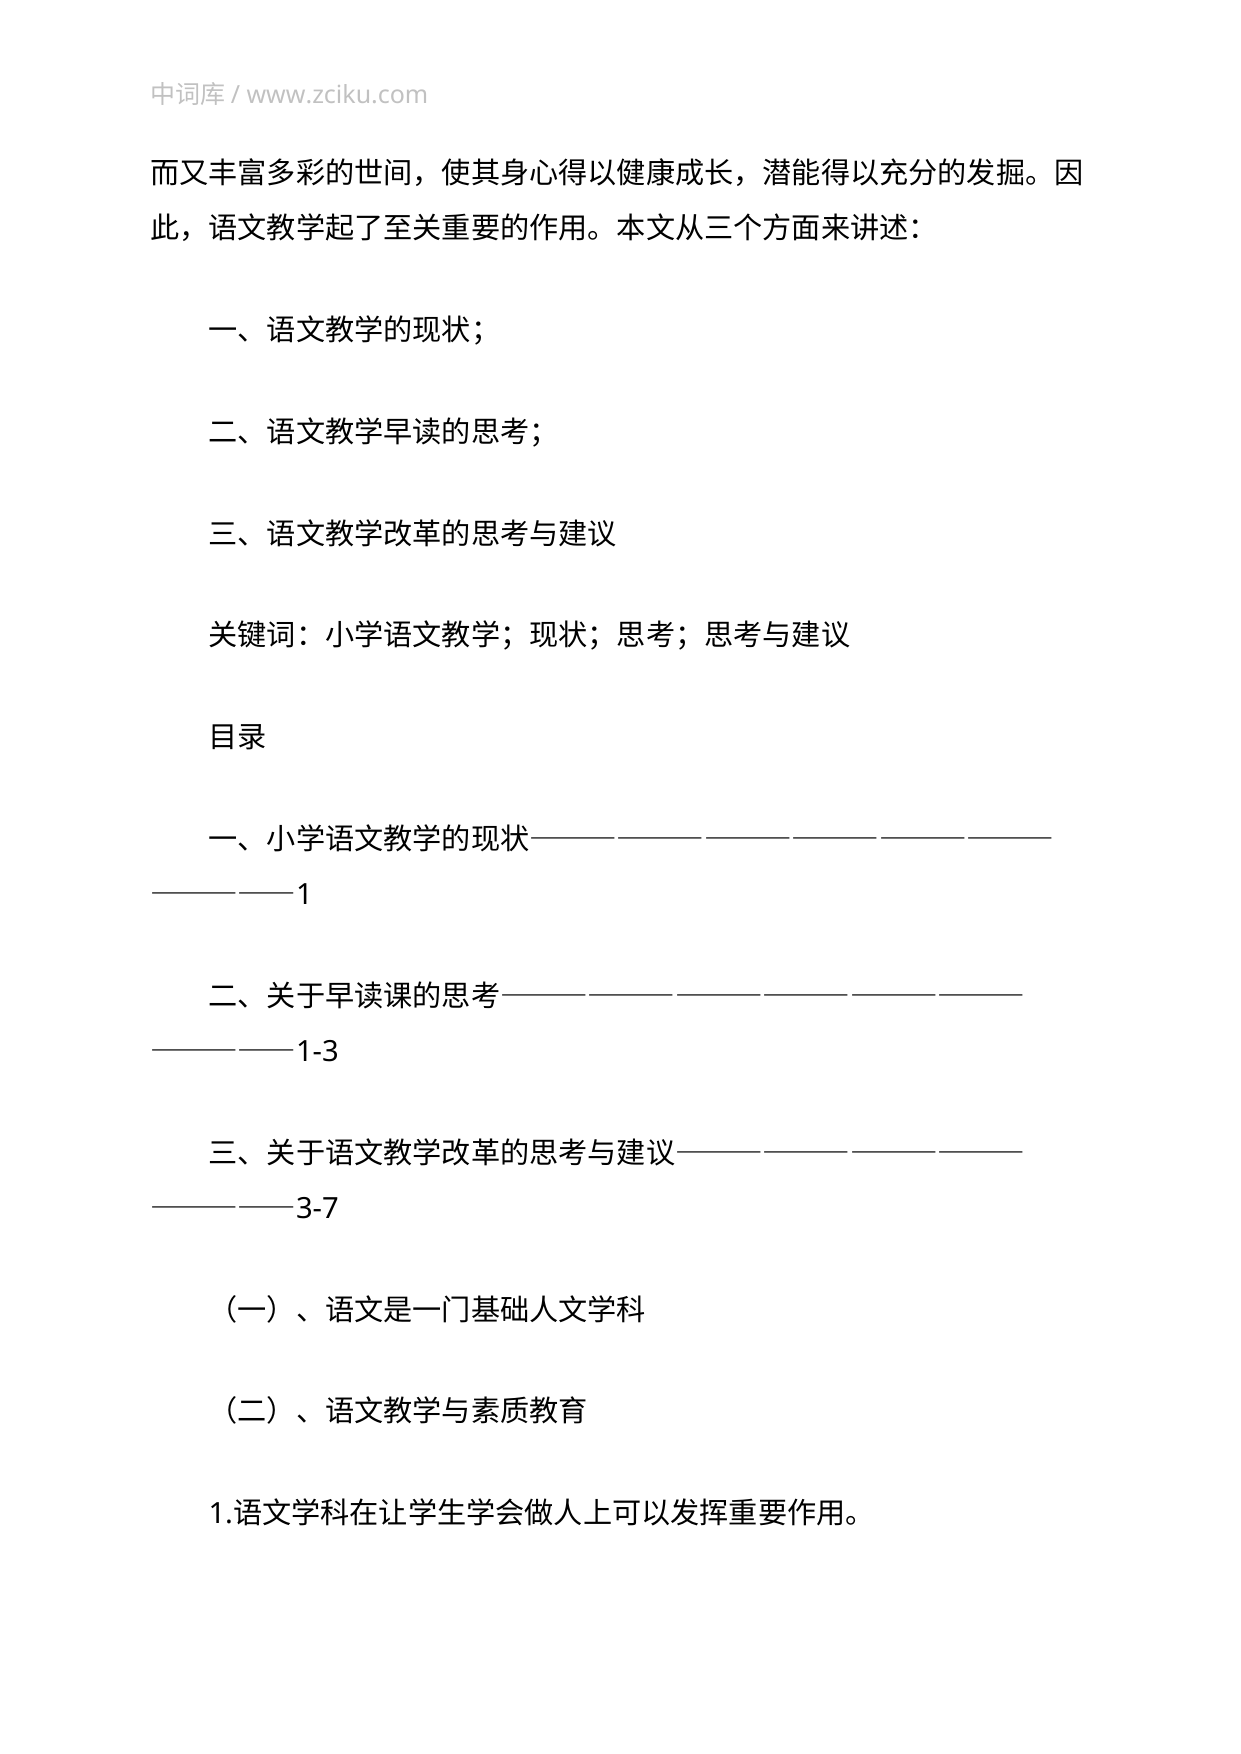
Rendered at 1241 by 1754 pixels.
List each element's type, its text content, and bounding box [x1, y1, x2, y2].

text 1.语文学科在让学生学会做人上可以发挥重要作用。 [150, 1490, 1090, 1532]
text 三、语文教学改革的思考与建议 [150, 510, 1090, 552]
text 二、关于早读课的思考———————————————————————1-3 [150, 972, 1090, 1070]
text （一）、语文是一门基础人文学科 [150, 1286, 1090, 1328]
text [150, 150, 1090, 247]
text 一、小学语文教学的现状———————————————————————1 [150, 816, 1090, 913]
text 一、语文教学的现状； [150, 307, 1090, 349]
text 关键词：小学语文教学；现状；思考；思考与建议 [150, 612, 1090, 654]
text 二、语文教学早读的思考； [150, 408, 1090, 451]
text （二）、语文教学与素质教育 [150, 1388, 1090, 1430]
text 目录 [150, 714, 1090, 756]
text 三、关于语文教学改革的思考与建议—————————————————3-7 [150, 1129, 1090, 1227]
